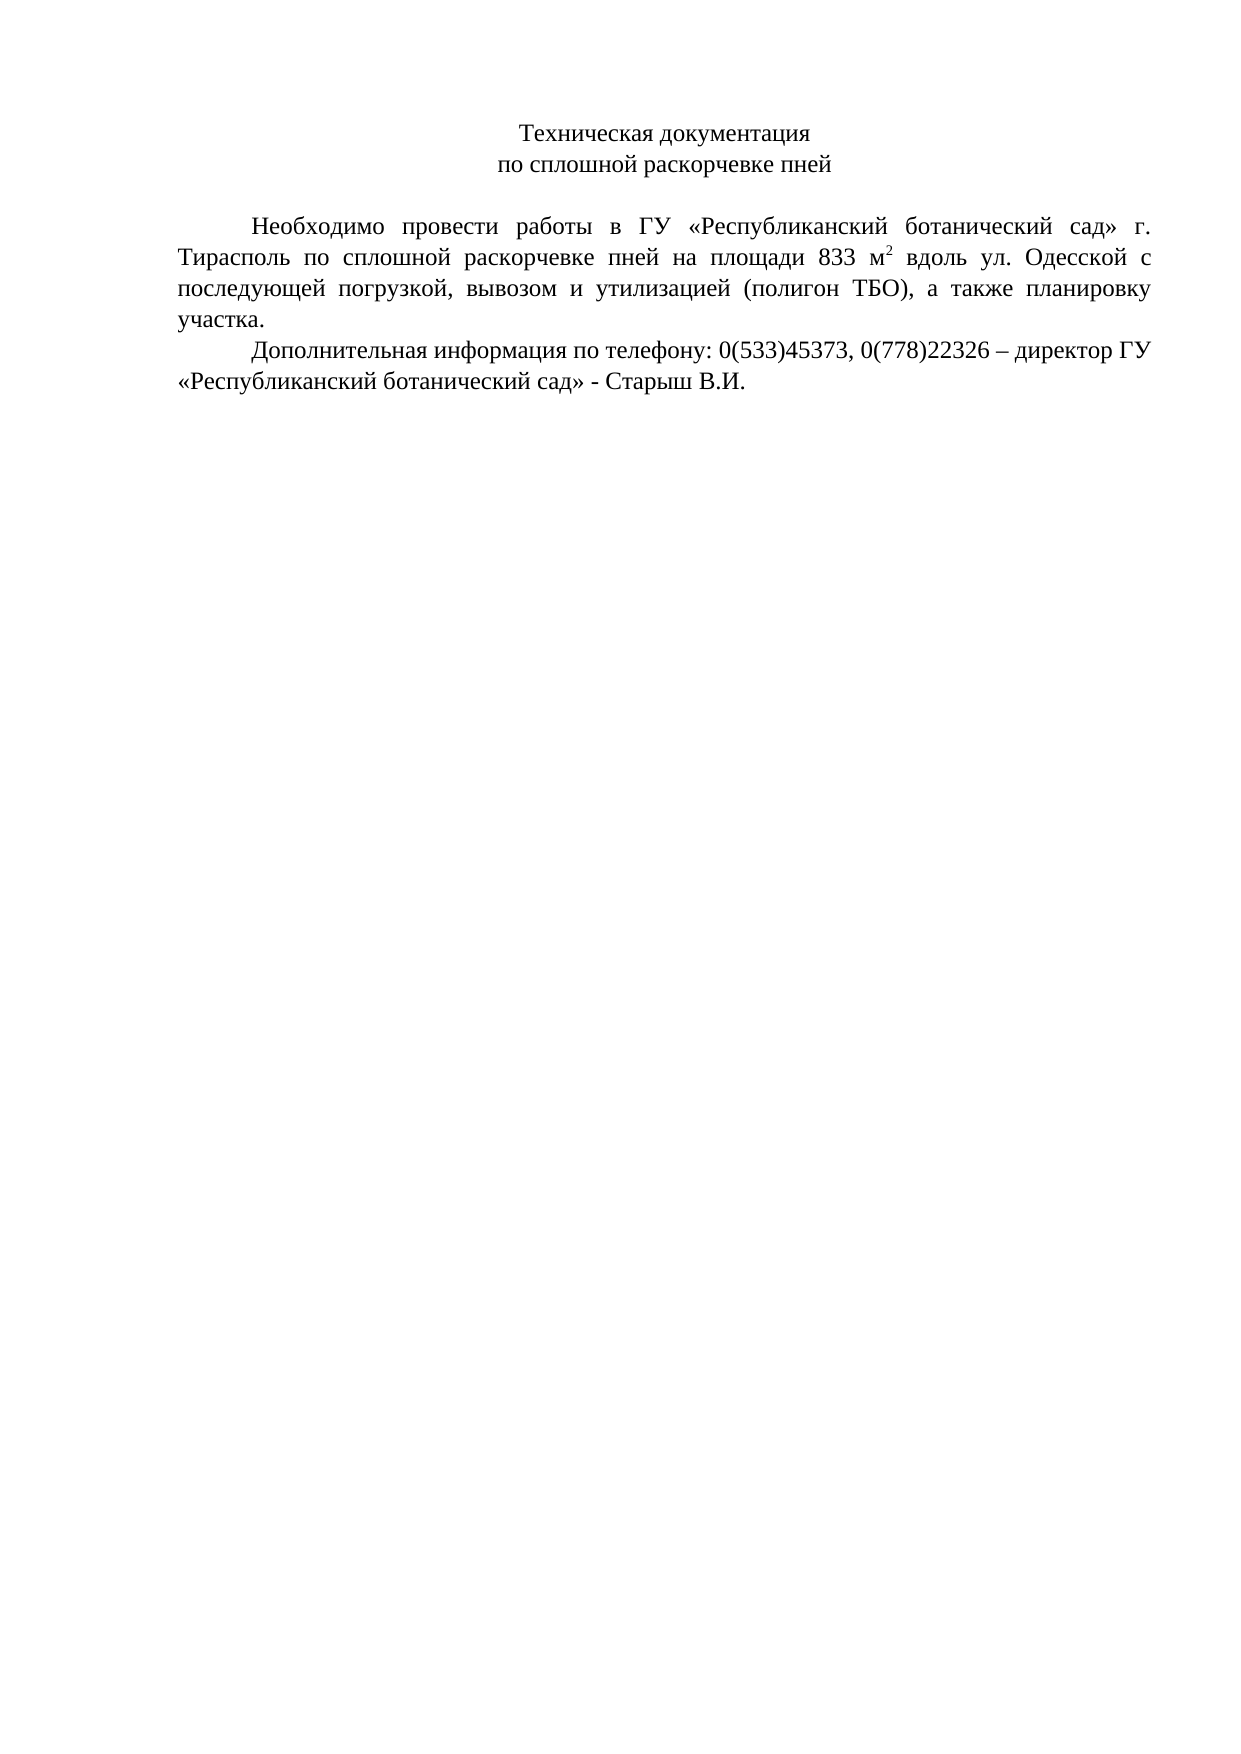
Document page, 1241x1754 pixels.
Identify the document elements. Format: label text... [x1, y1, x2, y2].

text Техническая документация [177, 118, 1152, 147]
text Дополнительная информация по телефону: 0(533)45373, 0(778)22326 – директор ГУ «Республиканский ботанический сад» - Старыш В.И. [177, 335, 1152, 395]
text по сплошной раскорчевке пней [177, 149, 1152, 178]
text Необходимо провести работы в ГУ «Республиканский ботанический сад» г. Тирасполь по сплошной раскорчевке пней на площади 833 м2 вдоль ул. Одесской с последующей погрузкой, вывозом и утилизацией (полигон ТБО), а также планировку участка. [177, 211, 1152, 333]
